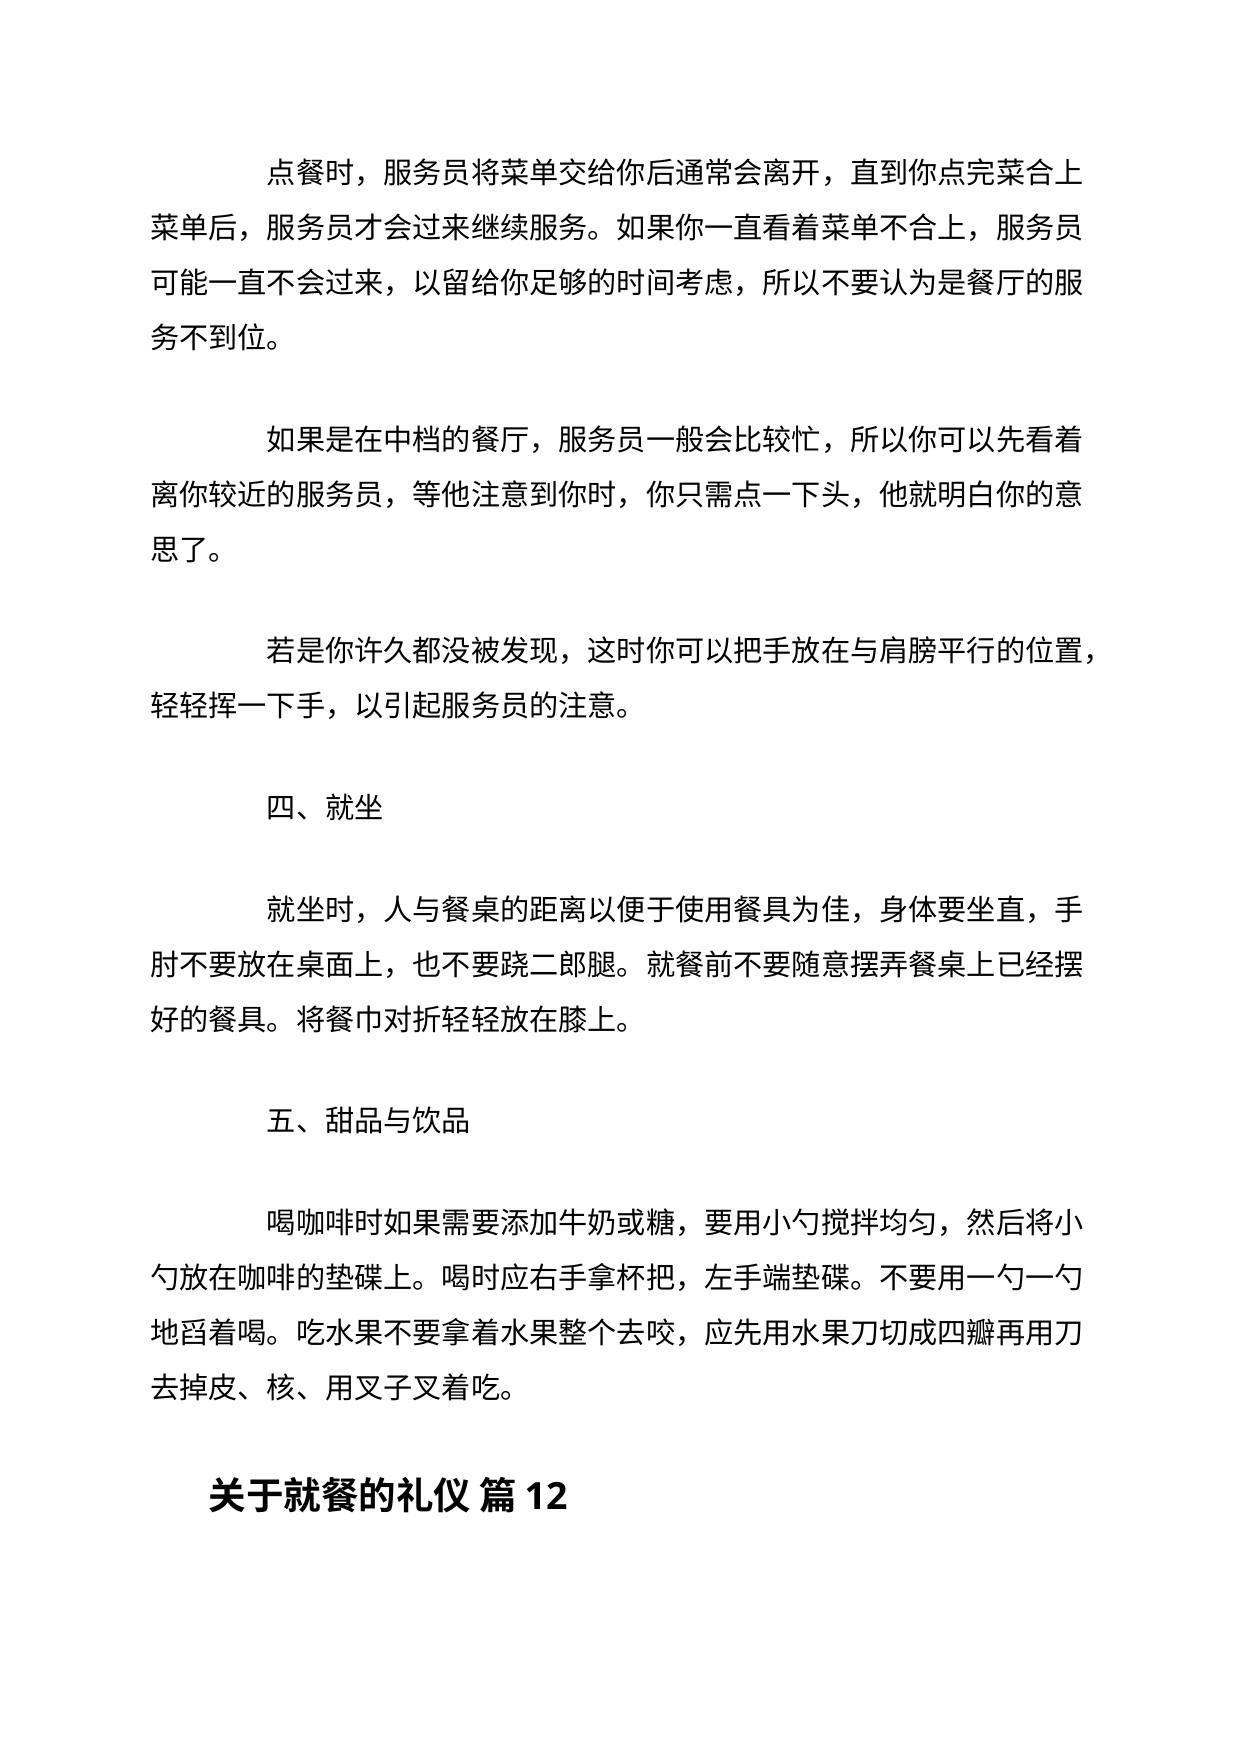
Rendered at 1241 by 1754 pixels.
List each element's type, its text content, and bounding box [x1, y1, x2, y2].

text 就坐时，人与餐桌的距离以便于使用餐具为佳，身体要坐直，手肘不要放在桌面上，也不要跷二郎腿。就餐前不要随意摆弄餐桌上已经摆好的餐具。将餐巾对折轻轻放在膝上。 [150, 886, 1090, 1038]
text 点餐时，服务员将菜单交给你后通常会离开，直到你点完菜合上菜单后，服务员才会过来继续服务。如果你一直看着菜单不合上，服务员可能一直不会过来，以留给你足够的时间考虑，所以不要认为是餐厅的服务不到位。 [150, 150, 1090, 357]
text 关于就餐的礼仪 篇12 [150, 1466, 1090, 1521]
text 若是你许久都没被发现，这时你可以把手放在与肩膀平行的位置，轻轻挥一下手，以引起服务员的注意。 [150, 628, 1090, 725]
text 如果是在中档的餐厅，服务员一般会比较忙，所以你可以先看着离你较近的服务员，等他注意到你时，你只需点一下头，他就明白你的意思了。 [150, 416, 1090, 568]
text 喝咖啡时如果需要添加牛奶或糖，要用小勺搅拌均匀，然后将小勺放在咖啡的垫碟上。喝时应右手拿杯把，左手端垫碟。不要用一勺一勺地舀着喝。吃水果不要拿着水果整个去咬，应先用水果刀切成四瓣再用刀去掉皮、核、用叉子叉着吃。 [150, 1200, 1090, 1407]
text 五、甜品与饮品 [150, 1098, 1090, 1140]
text 四、就坐 [150, 785, 1090, 827]
